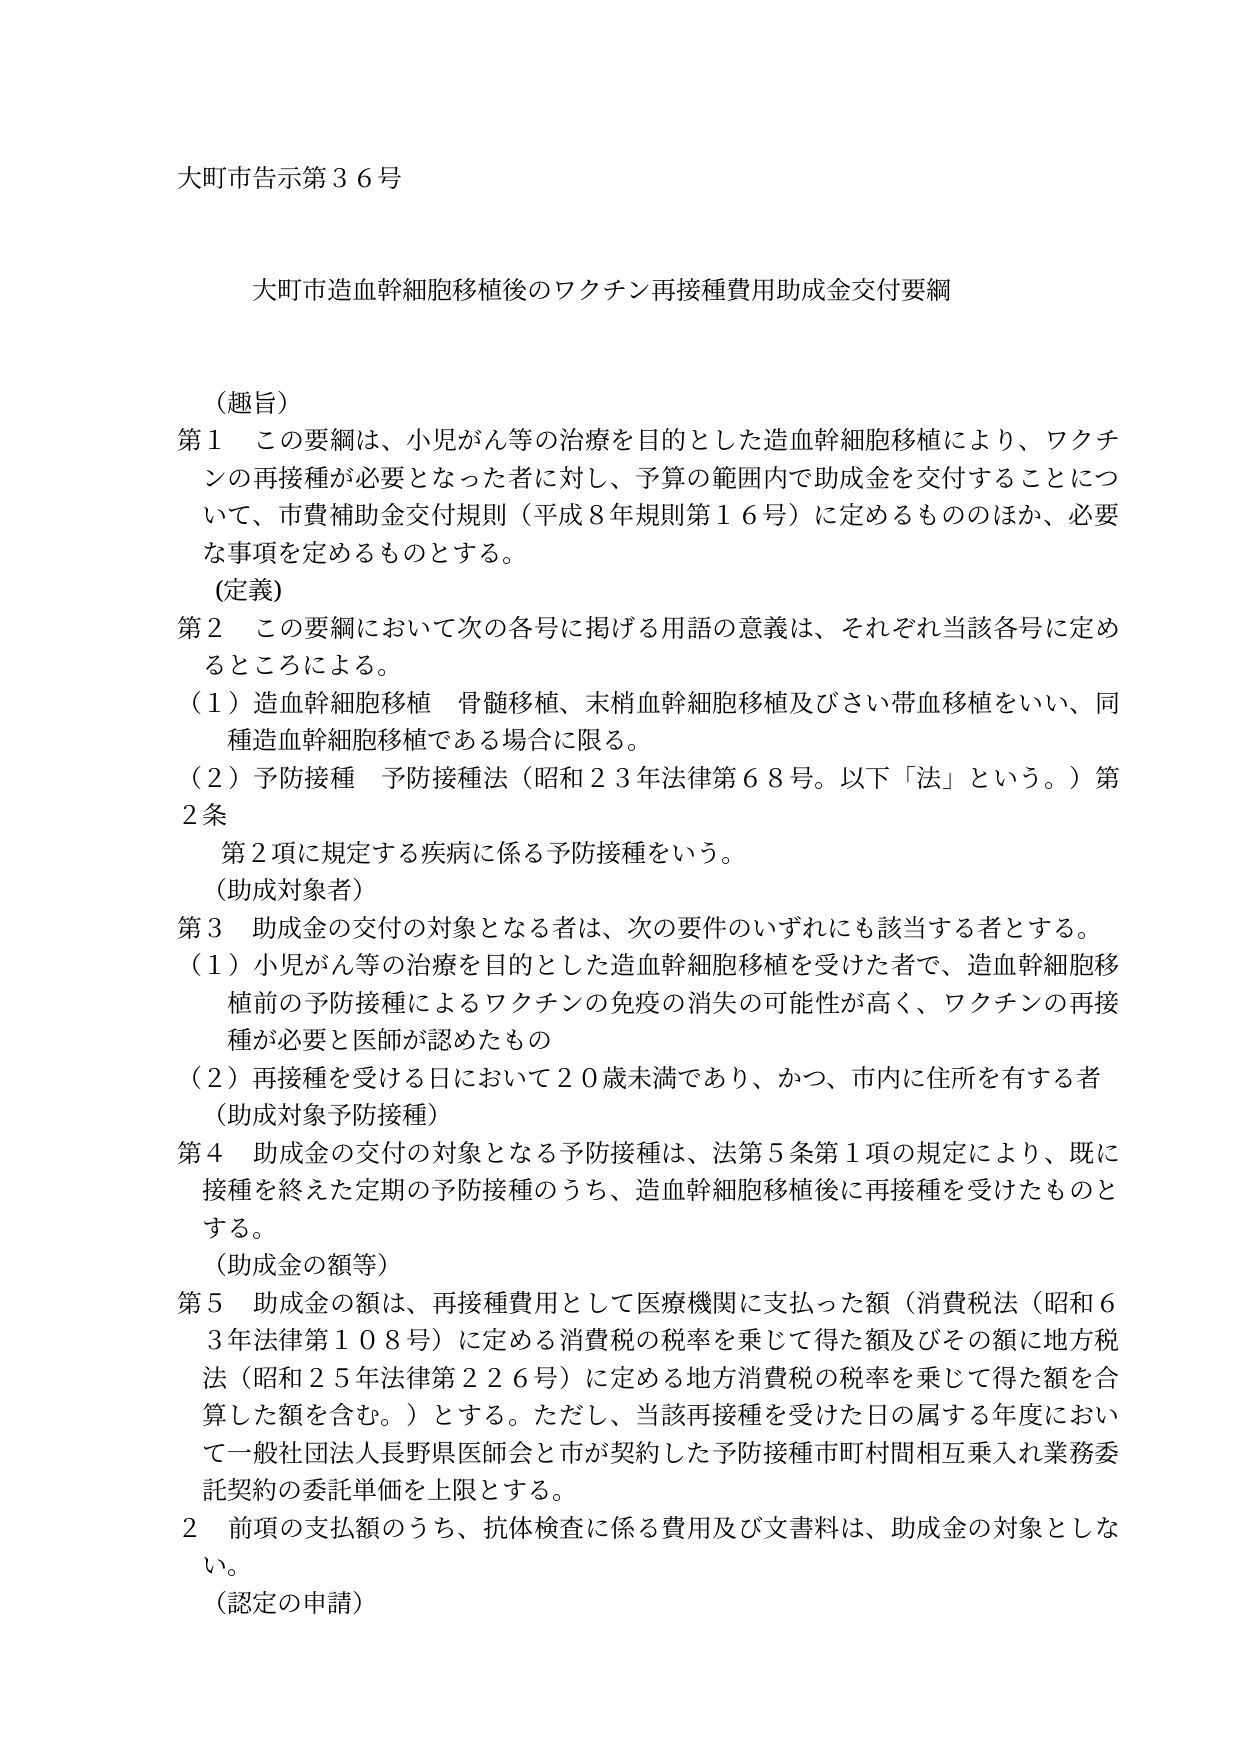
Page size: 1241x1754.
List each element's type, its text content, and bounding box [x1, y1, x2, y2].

text （認定の申請） [177, 1582, 1122, 1620]
text （１）小児がん等の治療を目的とした造血幹細胞移植を受けた者で、造血幹細胞移植前の予防接種によるワクチンの免疫の消失の可能性が高く、ワクチンの再接種が必要と医師が認めたもの [177, 945, 1122, 1057]
text ２ 前項の支払額のうち、抗体検査に係る費用及び文書料は、助成金の対象としない。 [177, 1507, 1122, 1582]
text 第２ この要綱において次の各号に掲げる用語の意義は、それぞれ当該各号に定めるところによる。 [177, 607, 1122, 682]
text （２）予防接種 予防接種法（昭和２３年法律第６８号。以下「法」という。）第２条 [177, 757, 1122, 832]
text （助成対象者） [177, 870, 1122, 907]
text 第５ 助成金の額は、再接種費用として医療機関に支払った額（消費税法（昭和６３年法律第１０８号）に定める消費税の税率を乗じて得た額及びその額に地方税法（昭和２５年法律第２２６号）に定める地方消費税の税率を乗じて得た額を合算した額を含む。）とする。ただし、当該再接種を受けた日の属する年度において一般社団法人長野県医師会と市が契約した予防接種市町村間相互乗入れ業務委託契約の委託単価を上限とする。 [177, 1282, 1122, 1507]
text 第４ 助成金の交付の対象となる予防接種は、法第５条第１項の規定により、既に接種を終えた定期の予防接種のうち、造血幹細胞移植後に再接種を受けたものとする。 [177, 1132, 1122, 1245]
text （趣旨） [177, 382, 1122, 420]
text （助成金の額等） [177, 1245, 1122, 1282]
text （２）再接種を受ける日において２０歳未満であり、かつ、市内に住所を有する者 [177, 1057, 1122, 1095]
text 第１ この要綱は、小児がん等の治療を目的とした造血幹細胞移植により、ワクチンの再接種が必要となった者に対し、予算の範囲内で助成金を交付することについて、市費補助金交付規則（平成８年規則第１６号）に定めるもののほか、必要な事項を定めるものとする。 [177, 420, 1122, 570]
text 大町市造血幹細胞移植後のワクチン再接種費用助成金交付要綱 [177, 270, 1122, 307]
text （１）造血幹細胞移植 骨髄移植、末梢血幹細胞移植及びさい帯血移植をいい、同種造血幹細胞移植である場合に限る。 [177, 682, 1122, 757]
text （助成対象予防接種） [177, 1095, 1122, 1132]
text 第３ 助成金の交付の対象となる者は、次の要件のいずれにも該当する者とする。 [177, 907, 1122, 945]
text 大町市告示第３６号 [177, 157, 1122, 195]
text 第２項に規定する疾病に係る予防接種をいう。 [221, 832, 1122, 870]
text (定義) [177, 570, 1122, 607]
